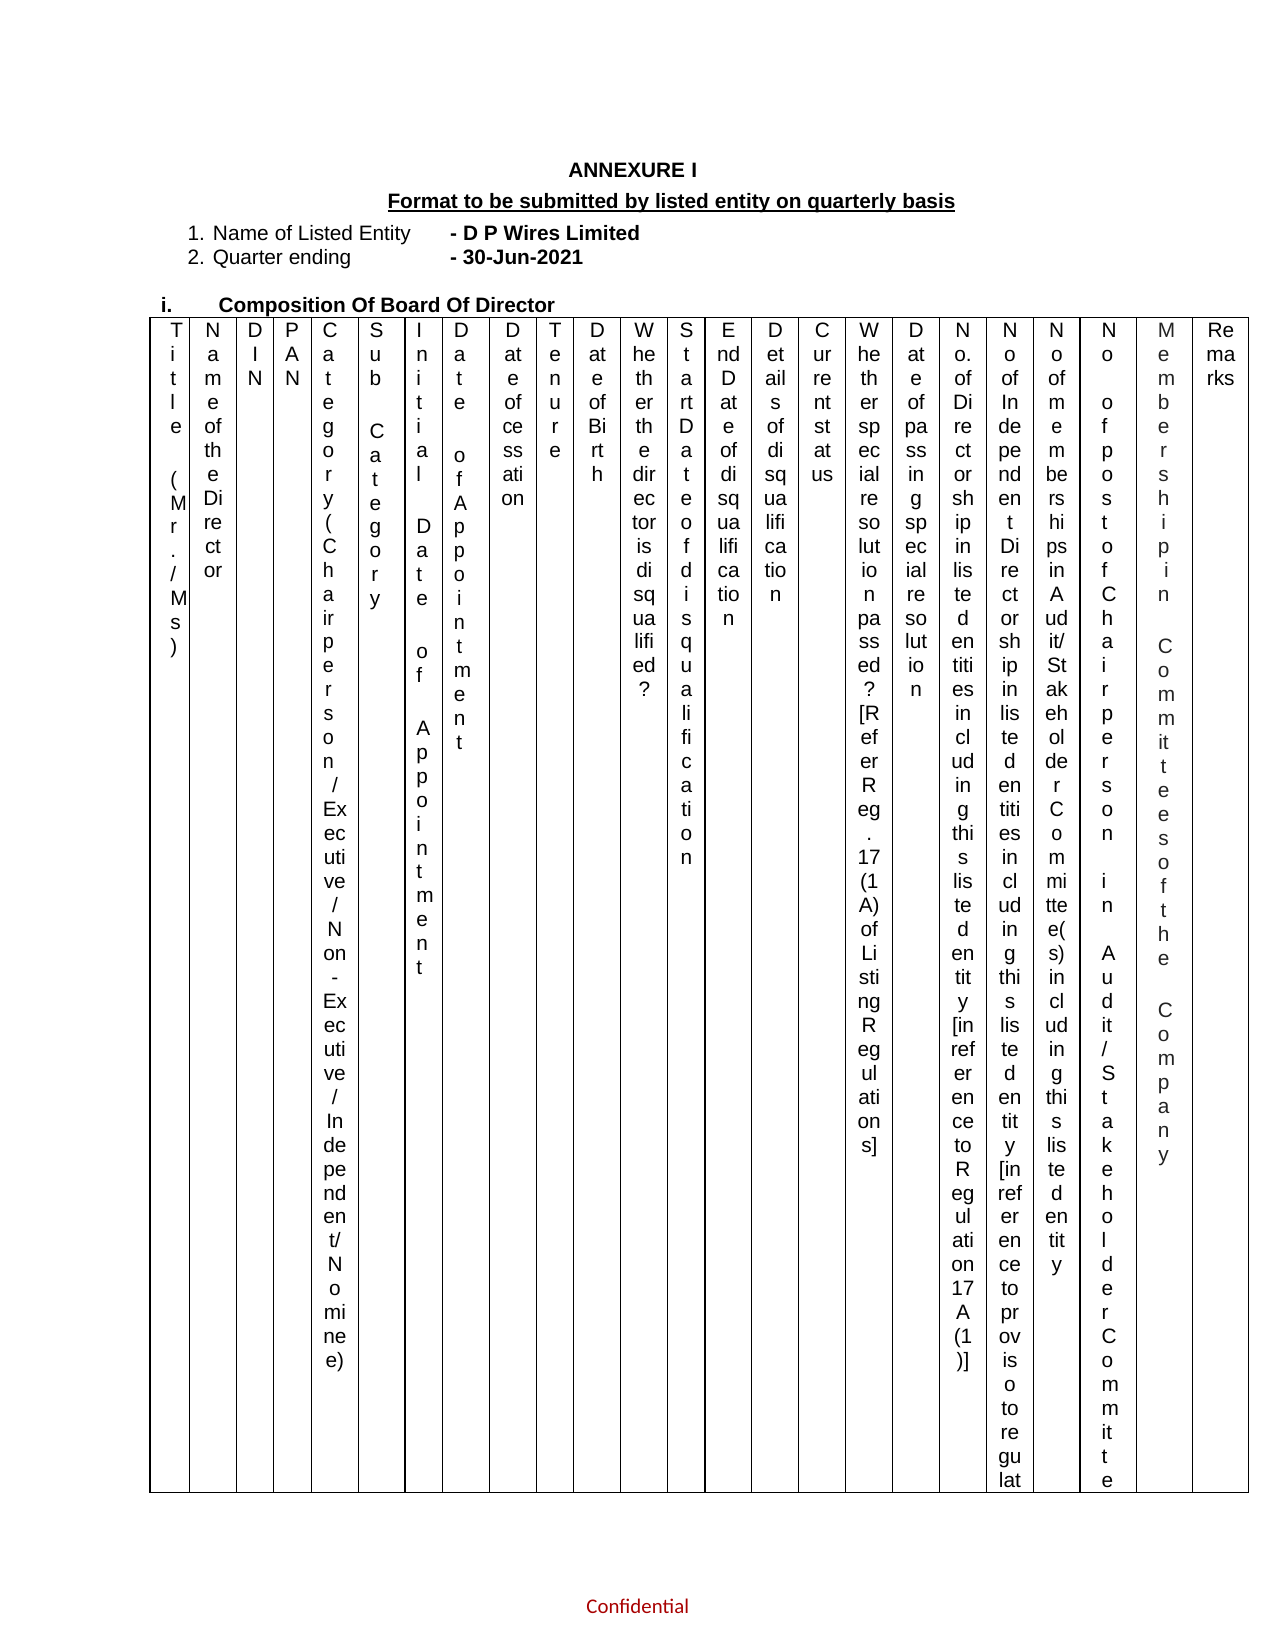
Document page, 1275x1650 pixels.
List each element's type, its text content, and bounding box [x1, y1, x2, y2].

table_header Tenure [537, 318, 573, 1492]
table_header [1137, 318, 1192, 1492]
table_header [752, 318, 798, 1492]
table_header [940, 318, 986, 1492]
table_header PAN [274, 318, 311, 1492]
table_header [846, 318, 892, 1492]
list Composition Of Board Of Director [161, 293, 1125, 317]
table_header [668, 318, 704, 1492]
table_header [190, 318, 236, 1492]
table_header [893, 318, 939, 1492]
subtitle ANNEXURE I [150, 158, 1115, 182]
table_header Date of Birth [574, 318, 620, 1492]
list Name of Listed Entity - D P Wires Limited [187, 221, 1125, 245]
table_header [987, 318, 1033, 1492]
table_header Date of cessation [490, 318, 536, 1492]
table_header DIN [237, 318, 273, 1492]
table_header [312, 318, 358, 1492]
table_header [621, 318, 667, 1492]
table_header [706, 318, 751, 1492]
table_header Title (Mr./Ms) [151, 318, 189, 1492]
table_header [1034, 318, 1079, 1492]
table_header Sub Category [359, 318, 404, 1492]
table_header Current status [799, 318, 845, 1492]
table_header Date of Appointment [443, 318, 489, 1492]
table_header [1081, 318, 1136, 1492]
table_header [406, 318, 442, 1492]
list Quarter ending - 30-Jun-2021 [187, 245, 1125, 269]
table_header Remarks [1193, 318, 1248, 1492]
text Format to be submitted by listed entity on quarterly basis [387, 189, 1125, 213]
